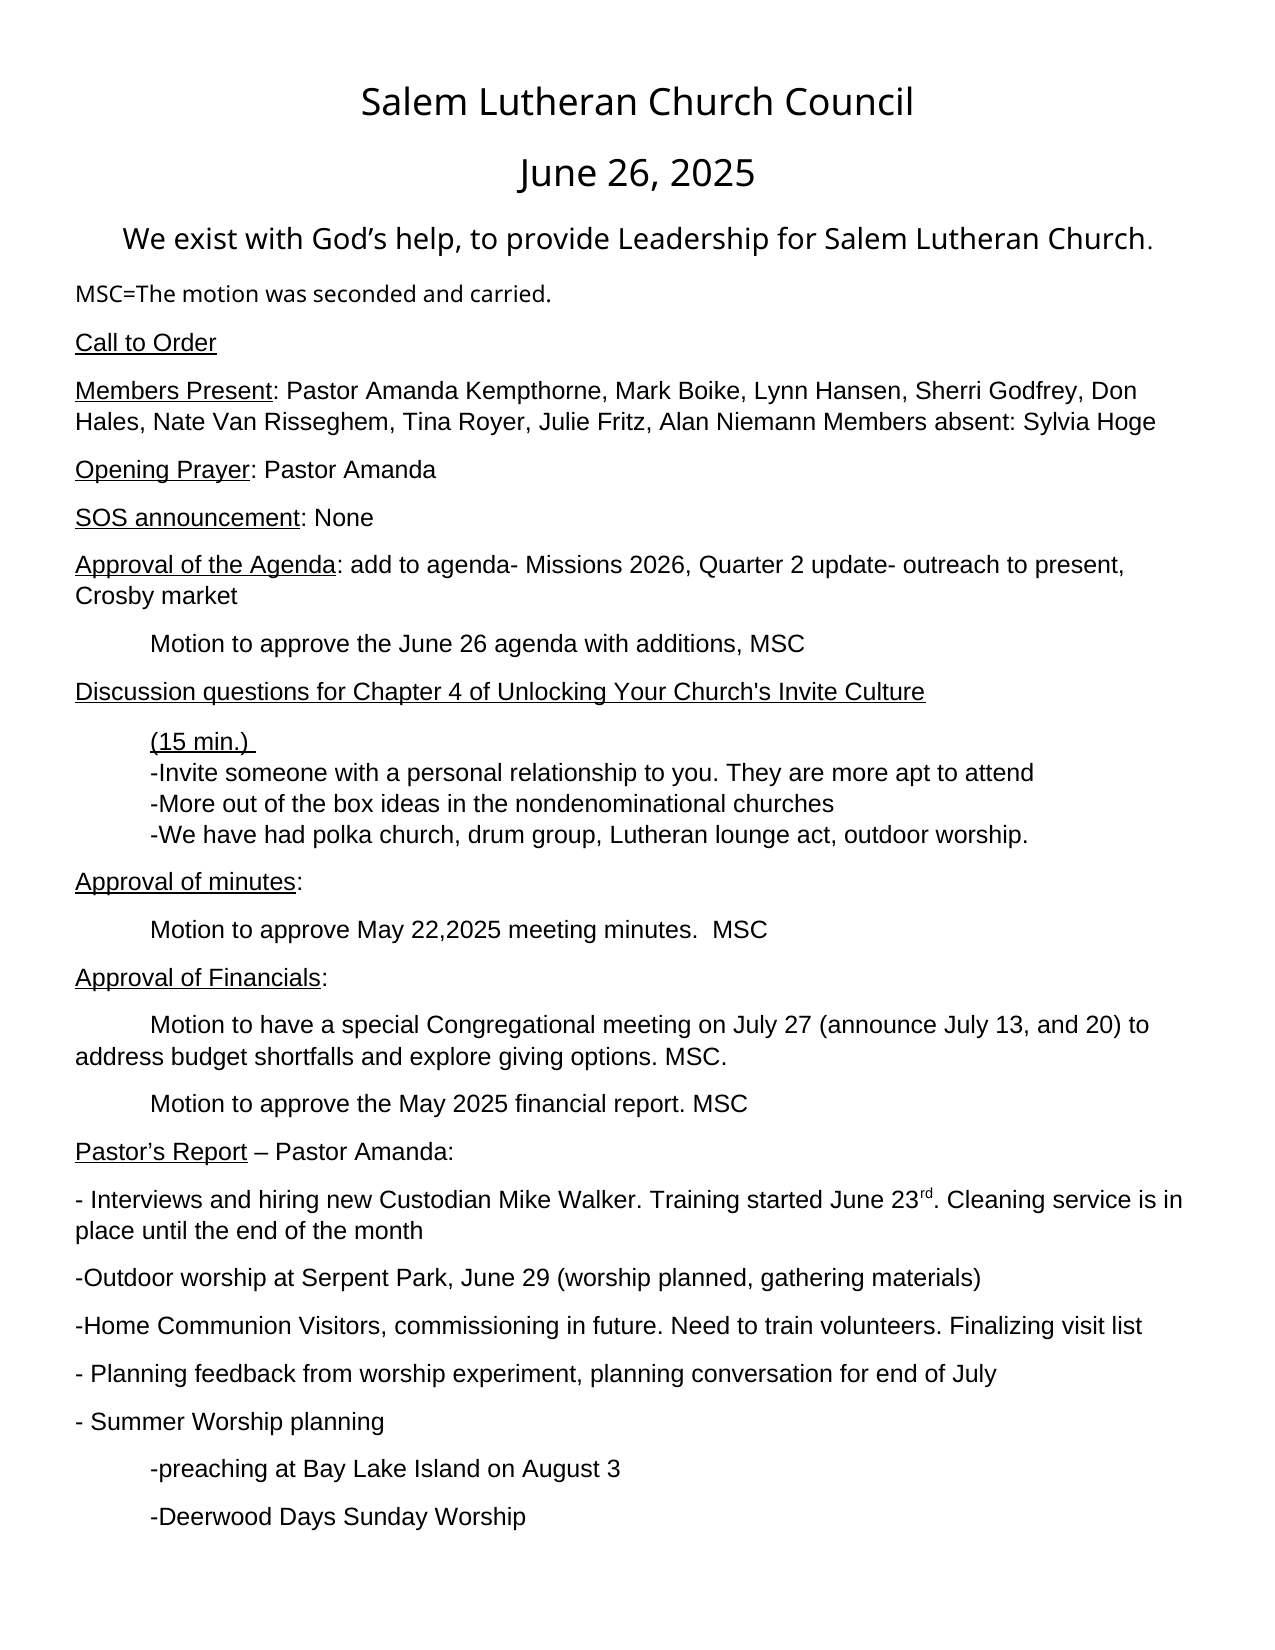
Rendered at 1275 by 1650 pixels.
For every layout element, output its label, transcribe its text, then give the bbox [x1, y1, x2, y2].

list -More out of the box ideas in the nondenominational churches [150, 788, 1200, 817]
text Pastor’s Report – Pastor Amanda: [75, 1137, 1200, 1166]
text - Summer Worship planning [75, 1406, 1200, 1435]
text Motion to approve May 22,2025 meeting minutes. MSC [75, 915, 1200, 944]
text We exist with God’s help, to provide Leadership for Salem Lutheran Church. [75, 218, 1200, 258]
text - Planning feedback from worship experiment, planning conversation for end of July [75, 1359, 1200, 1387]
text Approval of minutes: [75, 867, 1200, 896]
text Call to Order [75, 328, 1200, 357]
text Motion to approve the June 26 agenda with additions, MSC [75, 629, 1200, 658]
text -Deerwood Days Sunday Worship [75, 1502, 1200, 1531]
text Members Present: Pastor Amanda Kempthorne, Mark Boike, Lynn Hansen, Sherri Godfrey, Don Hales, Nate Van Risseghem, Tina Royer, Julie Fritz, Alan Niemann Members absent: Sylvia Hoge [75, 376, 1200, 436]
text -Outdoor worship at Serpent Park, June 29 (worship planned, gathering materials) [75, 1263, 1200, 1292]
text Salem Lutheran Church Council [75, 75, 1200, 126]
text June 26, 2025 [75, 147, 1200, 198]
list -Invite someone with a personal relationship to you. They are more apt to attend [150, 757, 1200, 786]
text -preaching at Bay Lake Island on August 3 [75, 1454, 1200, 1483]
text Discussion questions for Chapter 4 of Unlocking Your Church's Invite Culture [75, 677, 1200, 706]
list (15 min.) [150, 726, 1200, 755]
text Motion to approve the May 2025 financial report. MSC [75, 1089, 1200, 1118]
text Opening Prayer: Pastor Amanda [75, 455, 1200, 484]
text Motion to have a special Congregational meeting on July 27 (announce July 13, and 20) to address budget shortfalls and explore giving options. MSC. [75, 1010, 1200, 1070]
text Approval of Financials: [75, 963, 1200, 991]
text MSC=The motion was seconded and carried. [75, 278, 1200, 309]
text - Interviews and hiring new Custodian Mike Walker. Training started June 23rd. Cleaning service is in place until the end of the month [75, 1184, 1200, 1244]
text -Home Communion Visitors, commissioning in future. Need to train volunteers. Finalizing visit list [75, 1311, 1200, 1340]
text SOS announcement: None [75, 503, 1200, 531]
list -We have had polka church, drum group, Lutheran lounge act, outdoor worship. [150, 819, 1200, 848]
text Approval of the Agenda: add to agenda- Missions 2026, Quarter 2 update- outreach to present, Crosby market [75, 550, 1200, 610]
